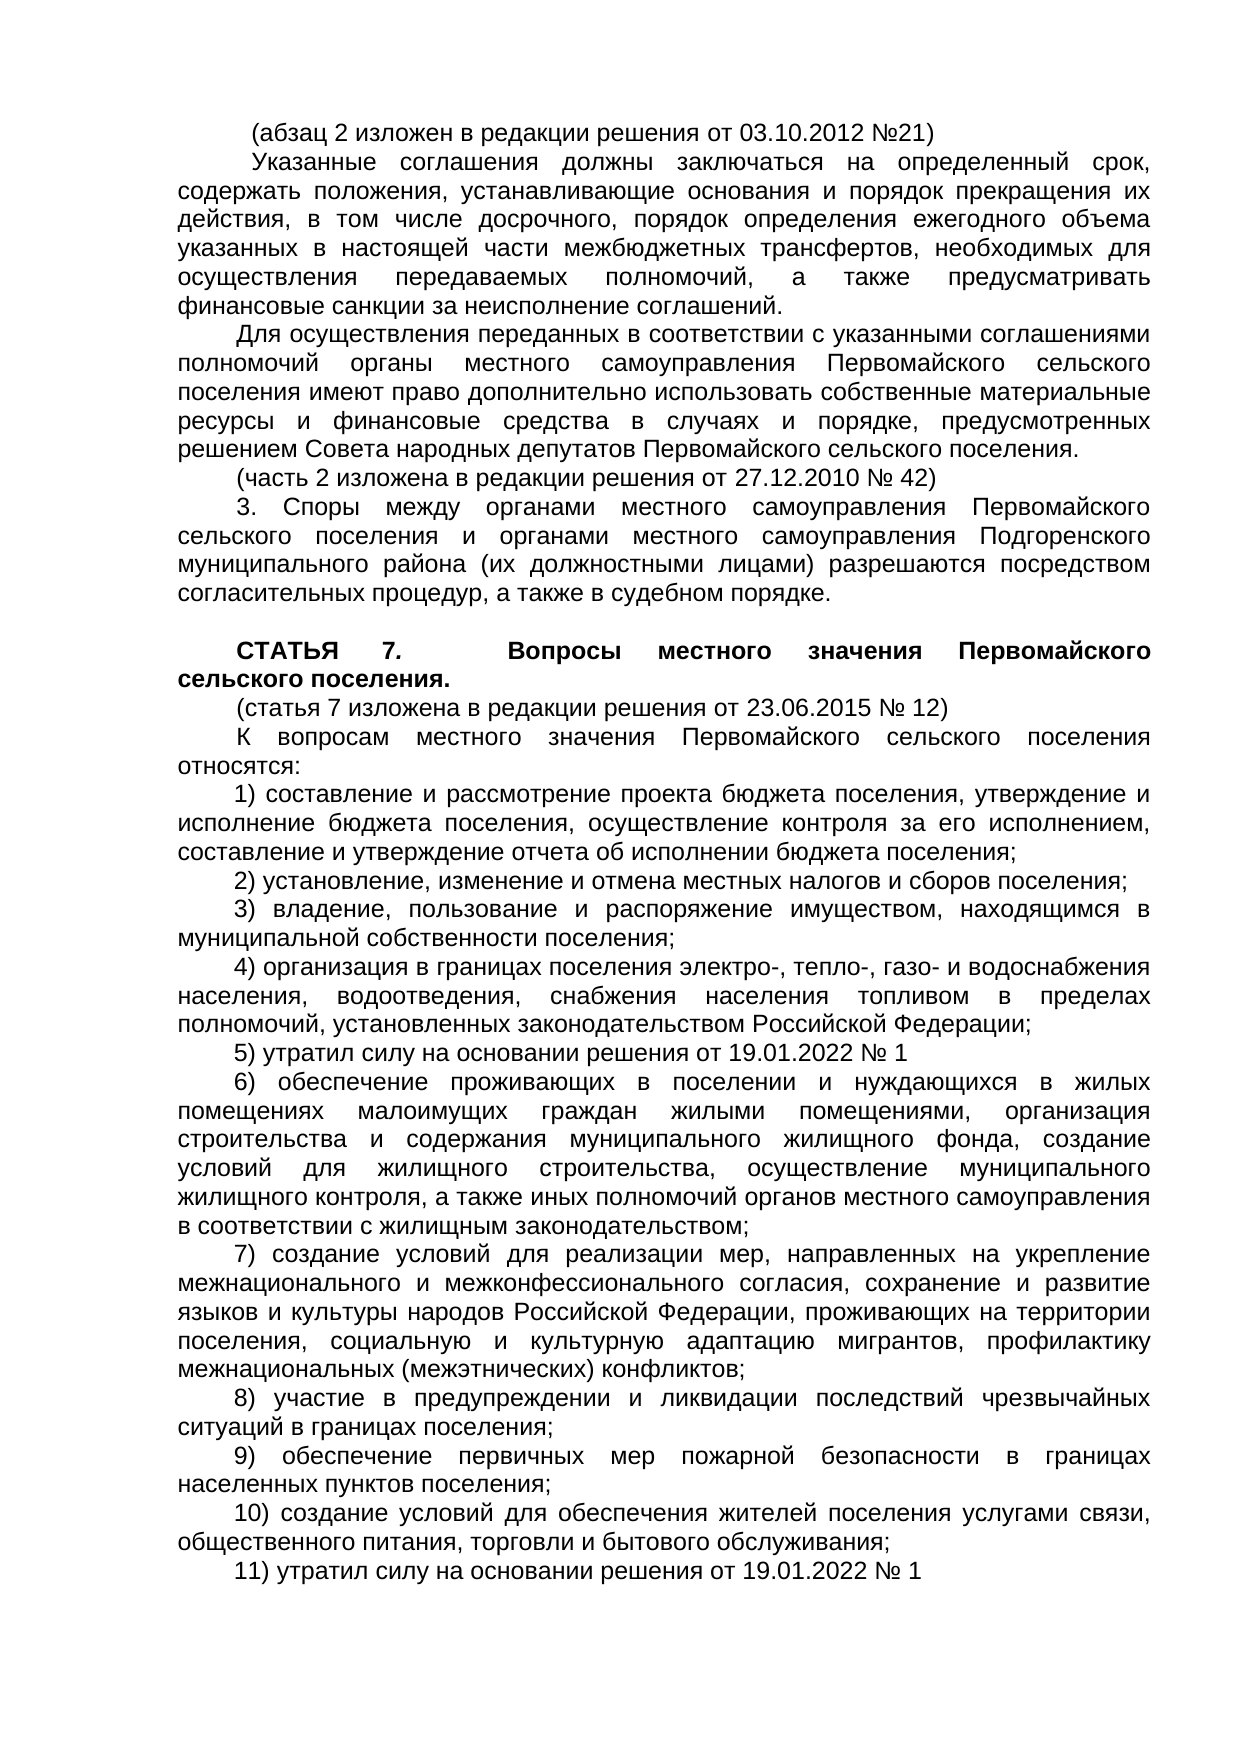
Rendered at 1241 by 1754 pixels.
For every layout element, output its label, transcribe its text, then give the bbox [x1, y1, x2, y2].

text 8) участие в предупреждении и ликвидации последствий чрезвычайных ситуаций в границах поселения; [177, 1383, 1152, 1441]
text (статья 7 изложена в редакции решения от 23.06.2015 № 12) [177, 693, 1152, 722]
text 10) создание условий для обеспечения жителей поселения услугами связи, общественного питания, торговли и бытового обслуживания; [177, 1498, 1152, 1556]
text (абзац 2 изложен в редакции решения от 03.10.2012 №21) [177, 118, 1152, 147]
text 7) создание условий для реализации мер, направленных на укрепление межнационального и межконфессионального согласия, сохранение и развитие языков и культуры народов Российской Федерации, проживающих на территории поселения, социальную и культурную адаптацию мигрантов, профилактику межнациональных (межэтнических) конфликтов; [177, 1239, 1152, 1383]
text 3) владение, пользование и распоряжение имуществом, находящимся в муниципальной собственности поселения; [177, 894, 1152, 952]
text 6) обеспечение проживающих в поселении и нуждающихся в жилых помещениях малоимущих граждан жилыми помещениями, организация строительства и содержания муниципального жилищного фонда, создание условий для жилищного строительства, осуществление муниципального жилищного контроля, а также иных полномочий органов местного самоуправления в соответствии с жилищным законодательством; [177, 1067, 1152, 1239]
text СТАТЬЯ 7. Вопросы местного значения Первомайского сельского поселения. [177, 636, 1152, 693]
text 2) установление, изменение и отмена местных налогов и сборов поселения; [177, 866, 1152, 894]
text 1) составление и рассмотрение проекта бюджета поселения, утверждение и исполнение бюджета поселения, осуществление контроля за его исполнением, составление и утверждение отчета об исполнении бюджета поселения; [177, 779, 1152, 866]
text Указанные соглашения должны заключаться на определенный срок, содержать положения, устанавливающие основания и порядок прекращения их действия, в том числе досрочного, порядок определения ежегодного объема указанных в настоящей части межбюджетных трансфертов, необходимых для осуществления передаваемых полномочий, а также предусматривать финансовые санкции за неисполнение соглашений. [177, 147, 1152, 319]
text 4) организация в границах поселения электро-, тепло-, газо- и водоснабжения населения, водоотведения, снабжения населения топливом в пределах полномочий, установленных законодательством Российской Федерации; [177, 952, 1152, 1038]
text 9) обеспечение первичных мер пожарной безопасности в границах населенных пунктов поселения; [177, 1441, 1152, 1498]
text 11) утратил силу на основании решения от 19.01.2022 № 1 [177, 1556, 1152, 1584]
text (часть 2 изложена в редакции решения от 27.12.2010 № 42) [177, 463, 1152, 492]
text 5) утратил силу на основании решения от 19.01.2022 № 1 [177, 1038, 1152, 1067]
text 3. Споры между органами местного самоуправления Первомайского сельского поселения и органами местного самоуправления Подгоренского муниципального района (их должностными лицами) разрешаются посредством согласительных процедур, а также в судебном порядке. [177, 492, 1152, 607]
text Для осуществления переданных в соответствии с указанными соглашениями полномочий органы местного самоуправления Первомайского сельского поселения имеют право дополнительно использовать собственные материальные ресурсы и финансовые средства в случаях и порядке, предусмотренных решением Совета народных депутатов Первомайского сельского поселения. [177, 319, 1152, 463]
text К вопросам местного значения Первомайского сельского поселения относятся: [177, 722, 1152, 779]
